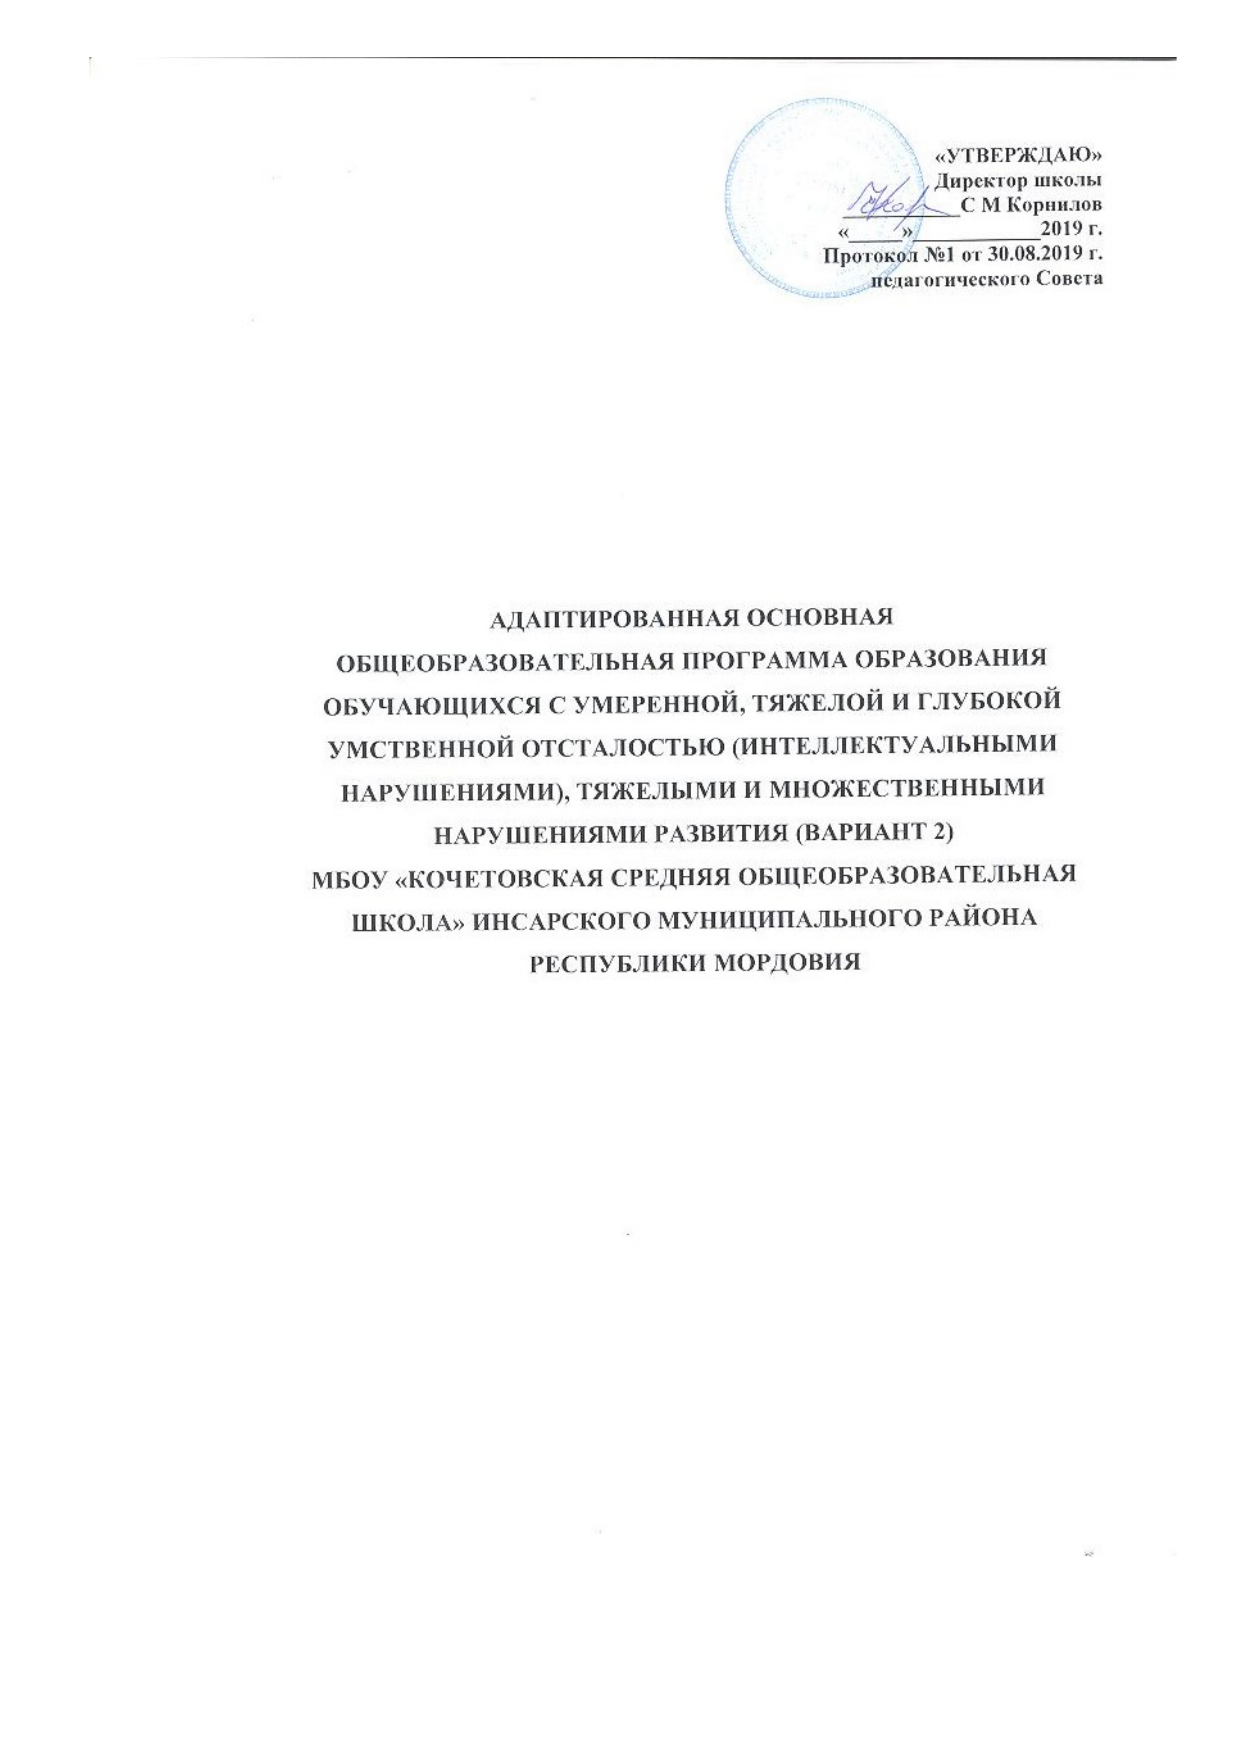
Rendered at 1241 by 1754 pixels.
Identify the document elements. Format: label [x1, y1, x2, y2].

picture [87, 57, 1177, 1557]
